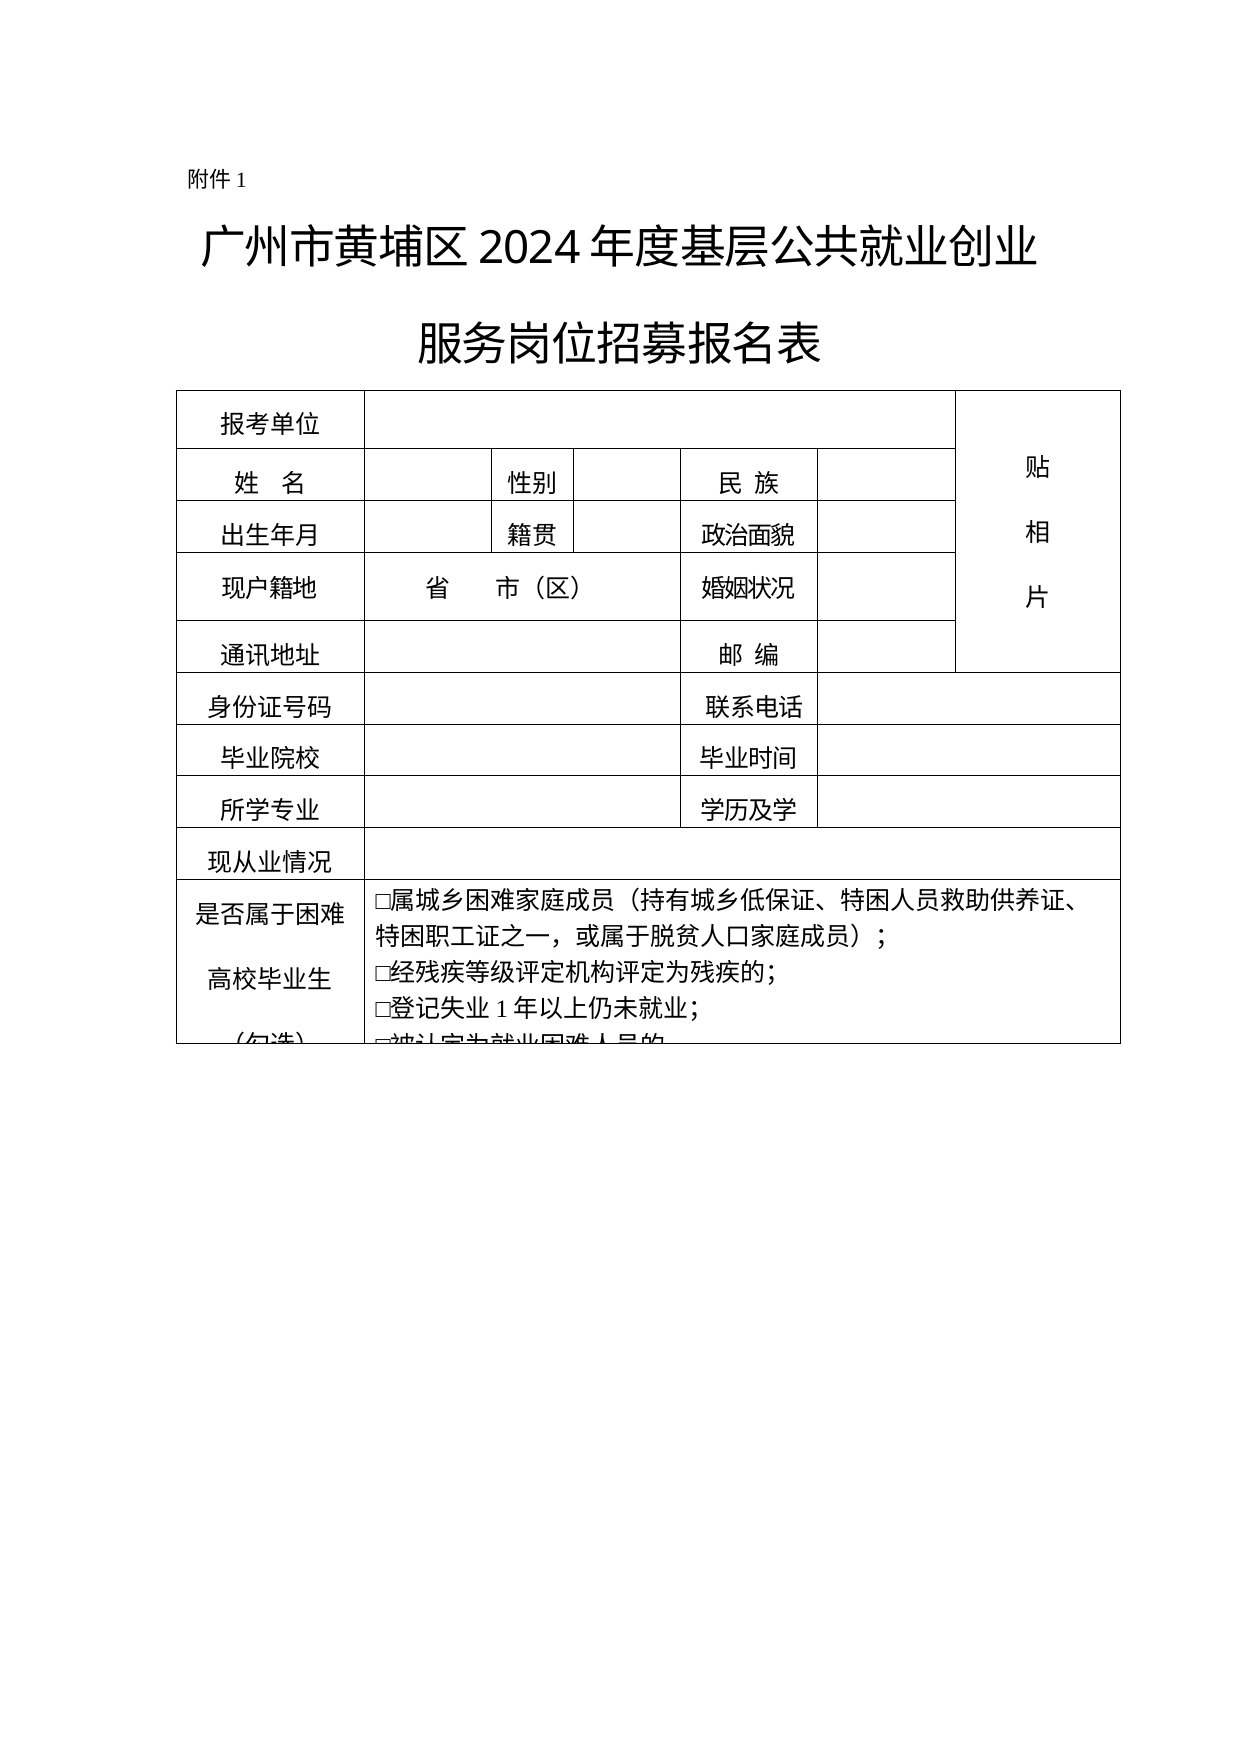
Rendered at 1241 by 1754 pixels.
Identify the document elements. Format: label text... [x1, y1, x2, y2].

table_cell [365, 621, 680, 672]
table_header 贴 相 片 [956, 391, 1120, 672]
table_cell 邮 编 [681, 621, 817, 672]
table_cell [365, 449, 491, 500]
table_cell 政治面貌 [681, 501, 817, 552]
table_cell [818, 725, 1120, 775]
table_cell [818, 553, 955, 620]
table_cell 现从业情况 [177, 828, 364, 879]
table_cell 民 族 [681, 449, 817, 500]
table_cell 毕业时间 [681, 725, 817, 775]
table_cell 学历及学位 [681, 776, 817, 827]
table_cell 所学专业 [177, 776, 364, 827]
table_cell [365, 673, 680, 723]
text 服务岗位招募报名表 [187, 292, 1053, 389]
table_cell 是否属于困难高校毕业生（勾选） [177, 880, 364, 1043]
table_cell 联系电话 [681, 673, 817, 723]
table_cell 出生年月 [177, 501, 364, 552]
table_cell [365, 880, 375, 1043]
table_cell [365, 725, 680, 775]
table_header [365, 391, 955, 448]
text 附件1 [187, 162, 1053, 194]
table_cell 性别 [492, 449, 573, 500]
table_cell 身份证号码 [177, 673, 364, 723]
table_cell [365, 501, 491, 552]
table_cell [818, 621, 955, 672]
table_cell [818, 449, 955, 500]
table_cell 通讯地址 [177, 621, 364, 672]
table_header 报考单位 [177, 391, 364, 448]
table_cell [818, 673, 1120, 723]
table_cell [818, 501, 955, 552]
text 广州市黄埔区2024年度基层公共就业创业 [187, 194, 1053, 292]
table_cell 籍贯 [492, 501, 573, 552]
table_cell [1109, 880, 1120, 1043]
table_cell 姓 名 [177, 449, 364, 500]
table_cell 毕业院校 [177, 725, 364, 775]
table_cell 现户籍地 [177, 553, 364, 620]
table_cell [365, 776, 680, 827]
table_cell [574, 501, 680, 552]
table_cell 省 市（区） [365, 553, 680, 620]
table_cell [365, 828, 1120, 879]
table_cell [574, 449, 680, 500]
table_cell 婚姻状况 [681, 553, 817, 620]
table_cell [818, 776, 1120, 827]
